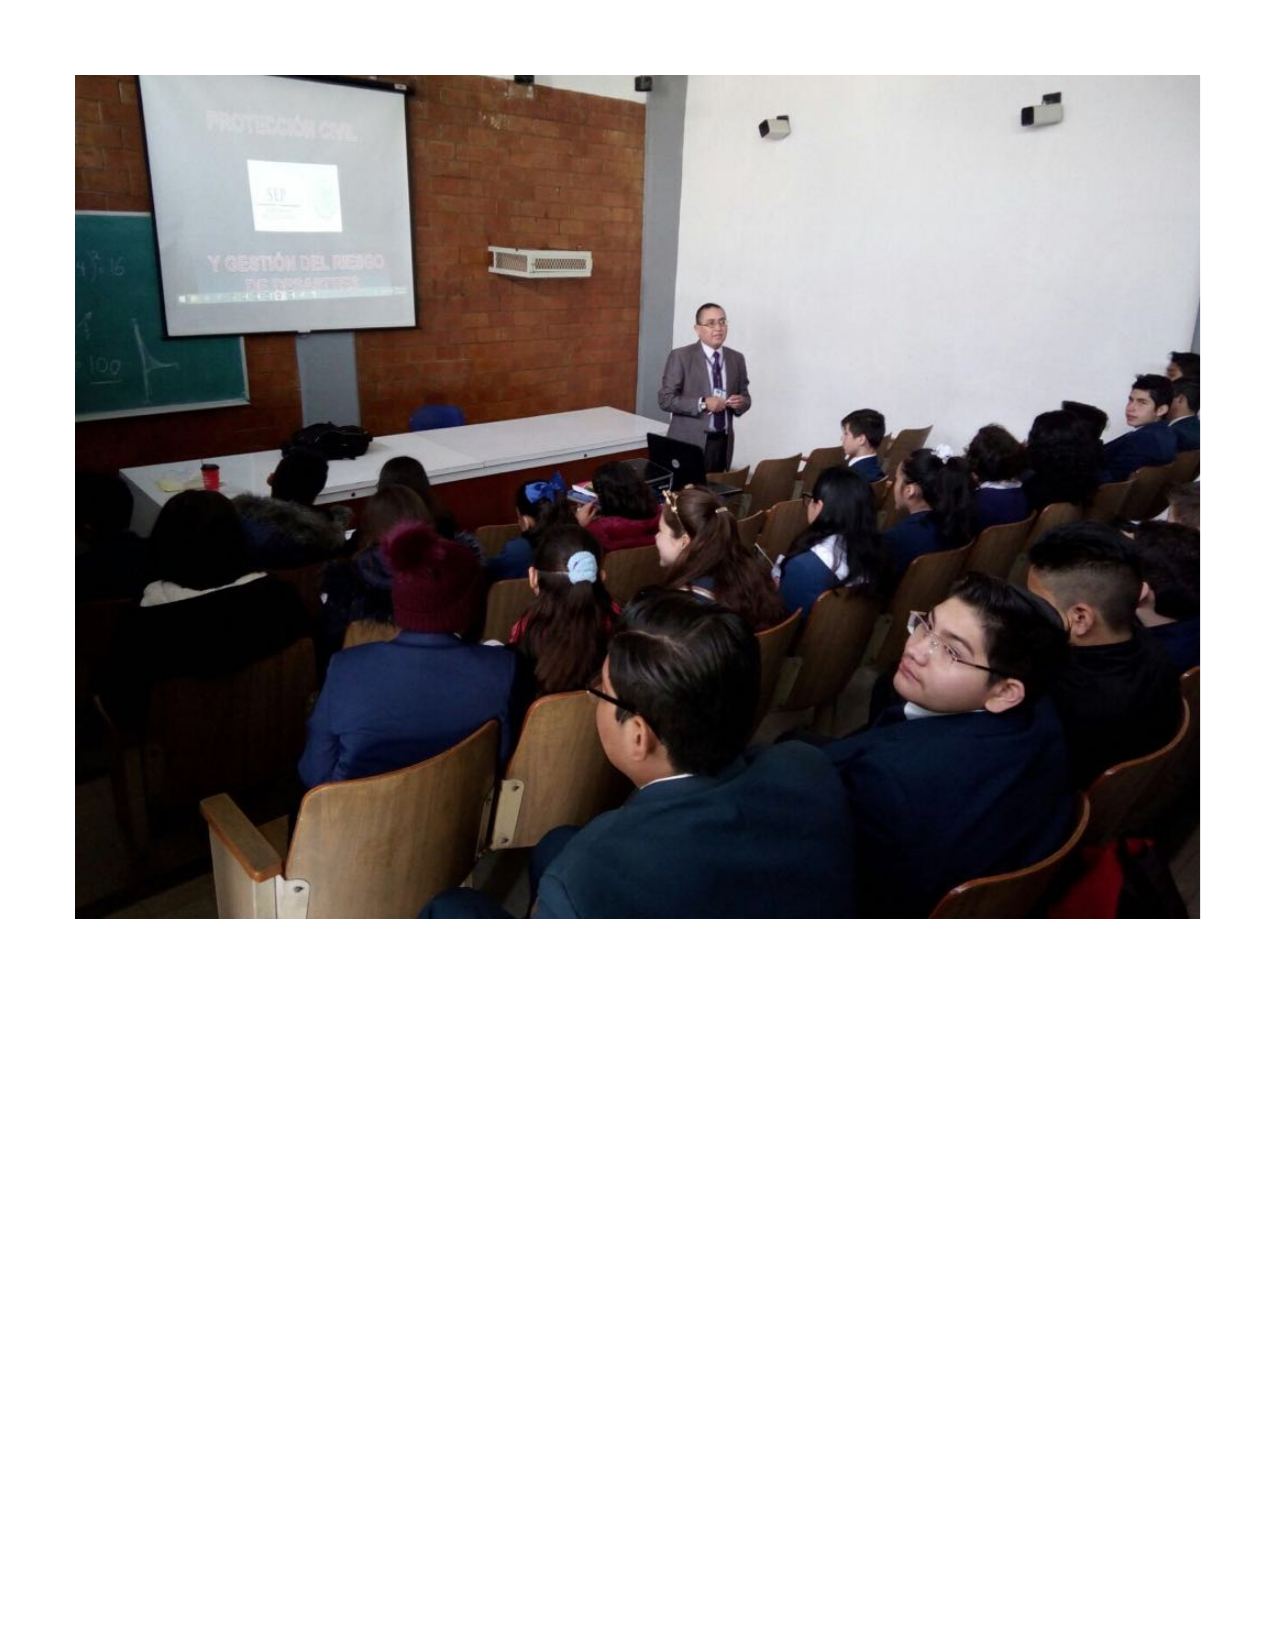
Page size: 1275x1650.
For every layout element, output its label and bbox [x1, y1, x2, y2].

picture [75, 75, 1200, 919]
